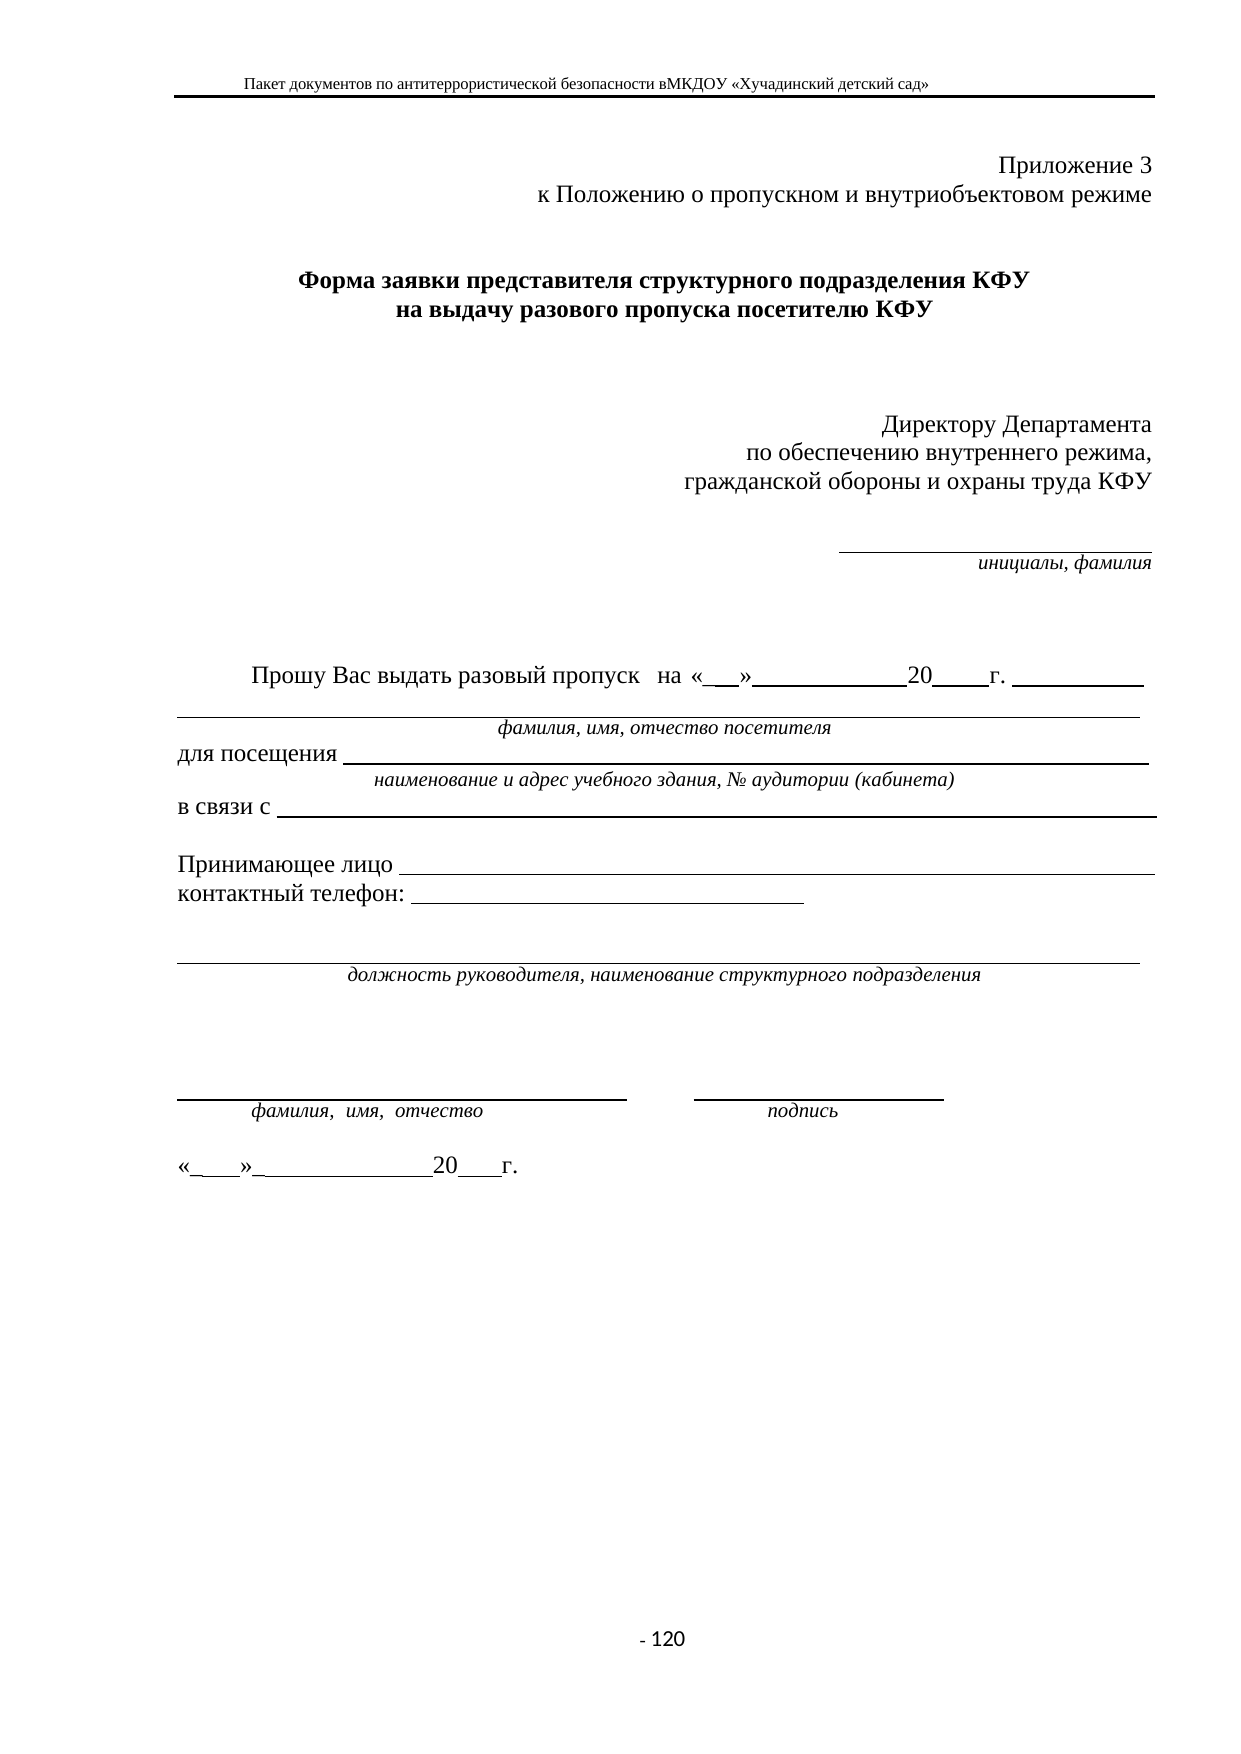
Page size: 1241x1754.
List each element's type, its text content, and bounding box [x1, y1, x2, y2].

text «_ »_ 20 г. [177, 1151, 1137, 1179]
text инициалы, фамилия [160, 550, 1152, 574]
text Принимающее лицо [177, 849, 1137, 878]
text для посещения [160, 739, 1166, 767]
text должность руководителя, наименование структурного подразделения [347, 961, 1137, 985]
text Прошу Вас выдать разовый пропуск на «_ » 20 г. [251, 660, 1137, 689]
text фамилия, имя, отчество подпись [251, 1098, 1137, 1122]
text Приложение 3 к Положению о пропускном и внутриобъектовом режиме [537, 150, 1152, 207]
text наименование и адрес учебного здания, № аудитории (кабинета) [160, 768, 1168, 792]
text фамилия, имя, отчество посетителя [160, 715, 1169, 739]
text Директору Департамента по обеспечению внутреннего режима, гражданской обороны и охраны труда КФУ [684, 409, 1152, 495]
text контактный телефон: [177, 878, 1137, 906]
text Форма заявки представителя структурного подразделения КФУ на выдачу разового пропуска посетителю КФУ [298, 265, 1032, 323]
text в связи с [165, 792, 1169, 820]
